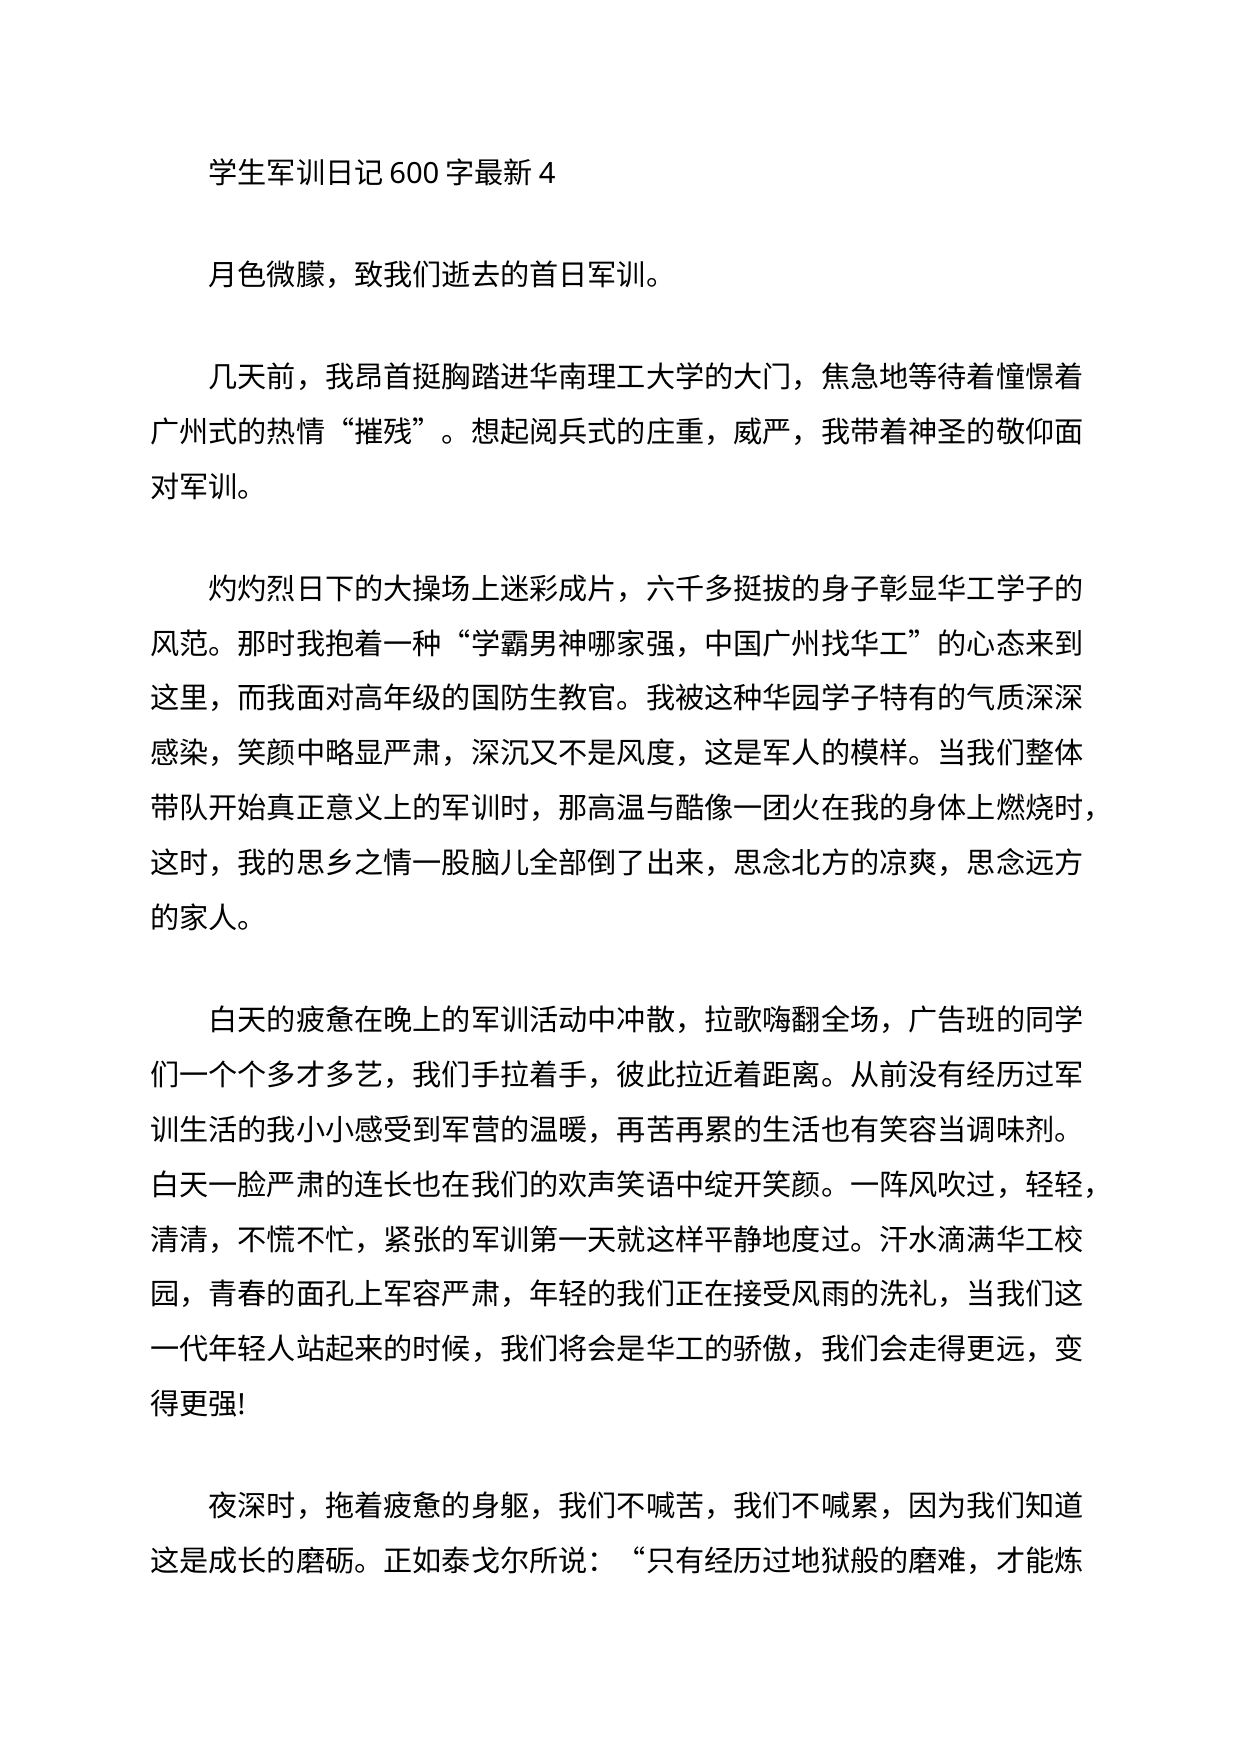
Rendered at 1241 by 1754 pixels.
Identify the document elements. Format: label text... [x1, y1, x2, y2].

text 灼灼烈日下的大操场上迷彩成片，六千多挺拔的身子彰显华工学子的风范。那时我抱着一种“学霸男神哪家强，中国广州找华工”的心态来到这里，而我面对高年级的国防生教官。我被这种华园学子特有的气质深深感染，笑颜中略显严肃，深沉又不是风度，这是军人的模样。当我们整体带队开始真正意义上的军训时，那高温与酷像一团火在我的身体上燃烧时，这时，我的思乡之情一股脑儿全部倒了出来，思念北方的凉爽，思念远方的家人。 [150, 565, 1090, 937]
text 学生军训日记600字最新4 [150, 150, 1090, 192]
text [150, 1483, 1090, 1580]
text 几天前，我昂首挺胸踏进华南理工大学的大门，焦急地等待着憧憬着广州式的热情“摧残”。想起阅兵式的庄重，威严，我带着神圣的敬仰面对军训。 [150, 354, 1090, 506]
text 月色微朦，致我们逝去的首日军训。 [150, 252, 1090, 294]
text 白天的疲惫在晚上的军训活动中冲散，拉歌嗨翻全场，广告班的同学们一个个多才多艺，我们手拉着手，彼此拉近着距离。从前没有经历过军训生活的我小小感受到军营的温暖，再苦再累的生活也有笑容当调味剂。白天一脸严肃的连长也在我们的欢声笑语中绽开笑颜。一阵风吹过，轻轻，清清，不慌不忙，紧张的军训第一天就这样平静地度过。汗水滴满华工校园，青春的面孔上军容严肃，年轻的我们正在接受风雨的洗礼，当我们这一代年轻人站起来的时候，我们将会是华工的骄傲，我们会走得更远，变得更强! [150, 996, 1090, 1423]
